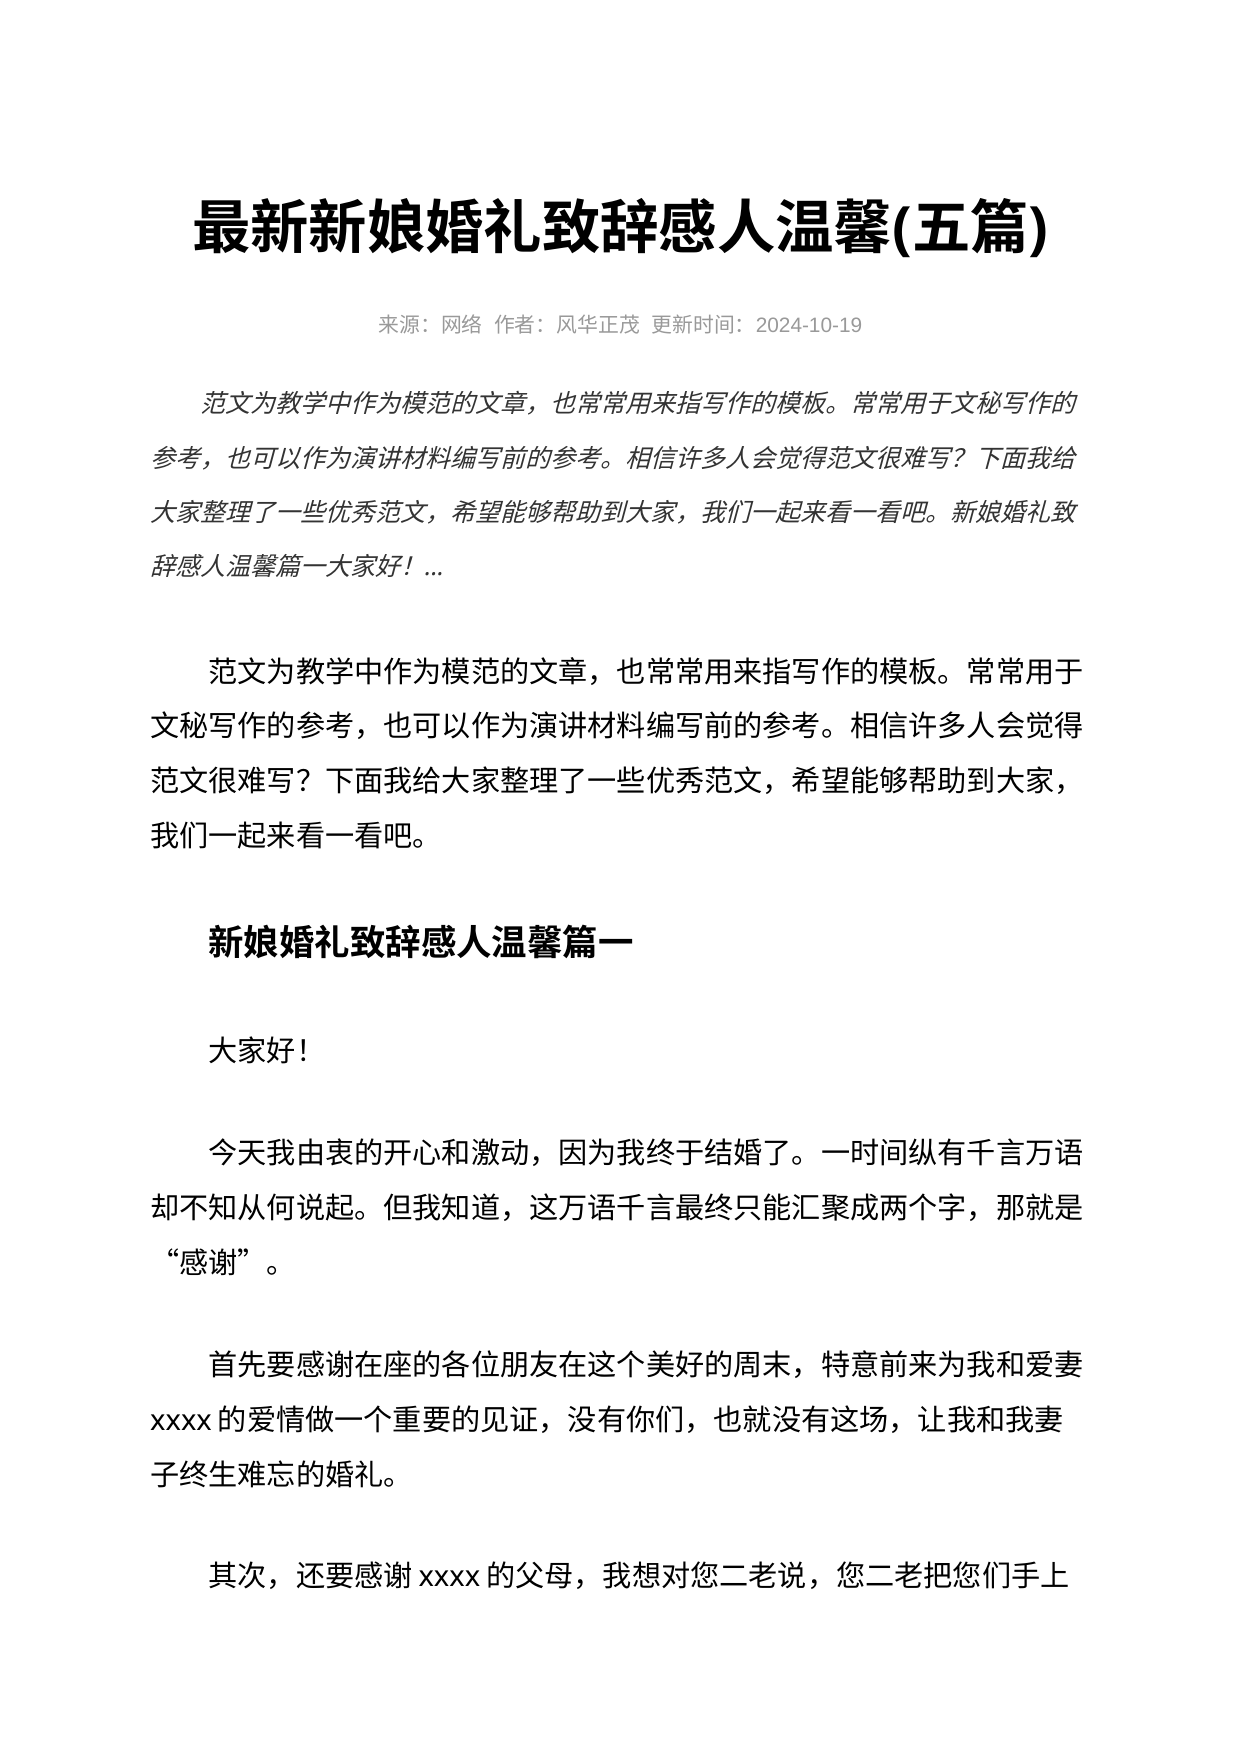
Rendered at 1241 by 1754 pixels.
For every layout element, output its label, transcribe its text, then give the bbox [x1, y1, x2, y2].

text 范文为教学中作为模范的文章，也常常用来指写作的模板。常常用于文秘写作的参考，也可以作为演讲材料编写前的参考。相信许多人会觉得范文很难写？下面我给大家整理了一些优秀范文，希望能够帮助到大家，我们一起来看一看吧。 [150, 648, 1090, 855]
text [150, 1553, 1090, 1595]
text 今天我由衷的开心和激动，因为我终于结婚了。一时间纵有千言万语却不知从何说起。但我知道，这万语千言最终只能汇聚成两个字，那就是“感谢”。 [150, 1130, 1090, 1282]
text 范文为教学中作为模范的文章，也常常用来指写作的模板。常常用于文秘写作的参考，也可以作为演讲材料编写前的参考。相信许多人会觉得范文很难写？下面我给大家整理了一些优秀范文，希望能够帮助到大家，我们一起来看一看吧。新娘婚礼致辞感人温馨篇一大家好！... [150, 384, 1090, 583]
text 新娘婚礼致辞感人温馨篇一 [150, 914, 1090, 966]
text 首先要感谢在座的各位朋友在这个美好的周末，特意前来为我和爱妻xxxx的爱情做一个重要的见证，没有你们，也就没有这场，让我和我妻子终生难忘的婚礼。 [150, 1341, 1090, 1493]
text 大家好！ [150, 1028, 1090, 1070]
text 来源：网络 作者：风华正茂 更新时间：2024-10-19 [150, 313, 1090, 337]
subtitle 最新新娘婚礼致辞感人温馨(五篇) [150, 181, 1090, 266]
